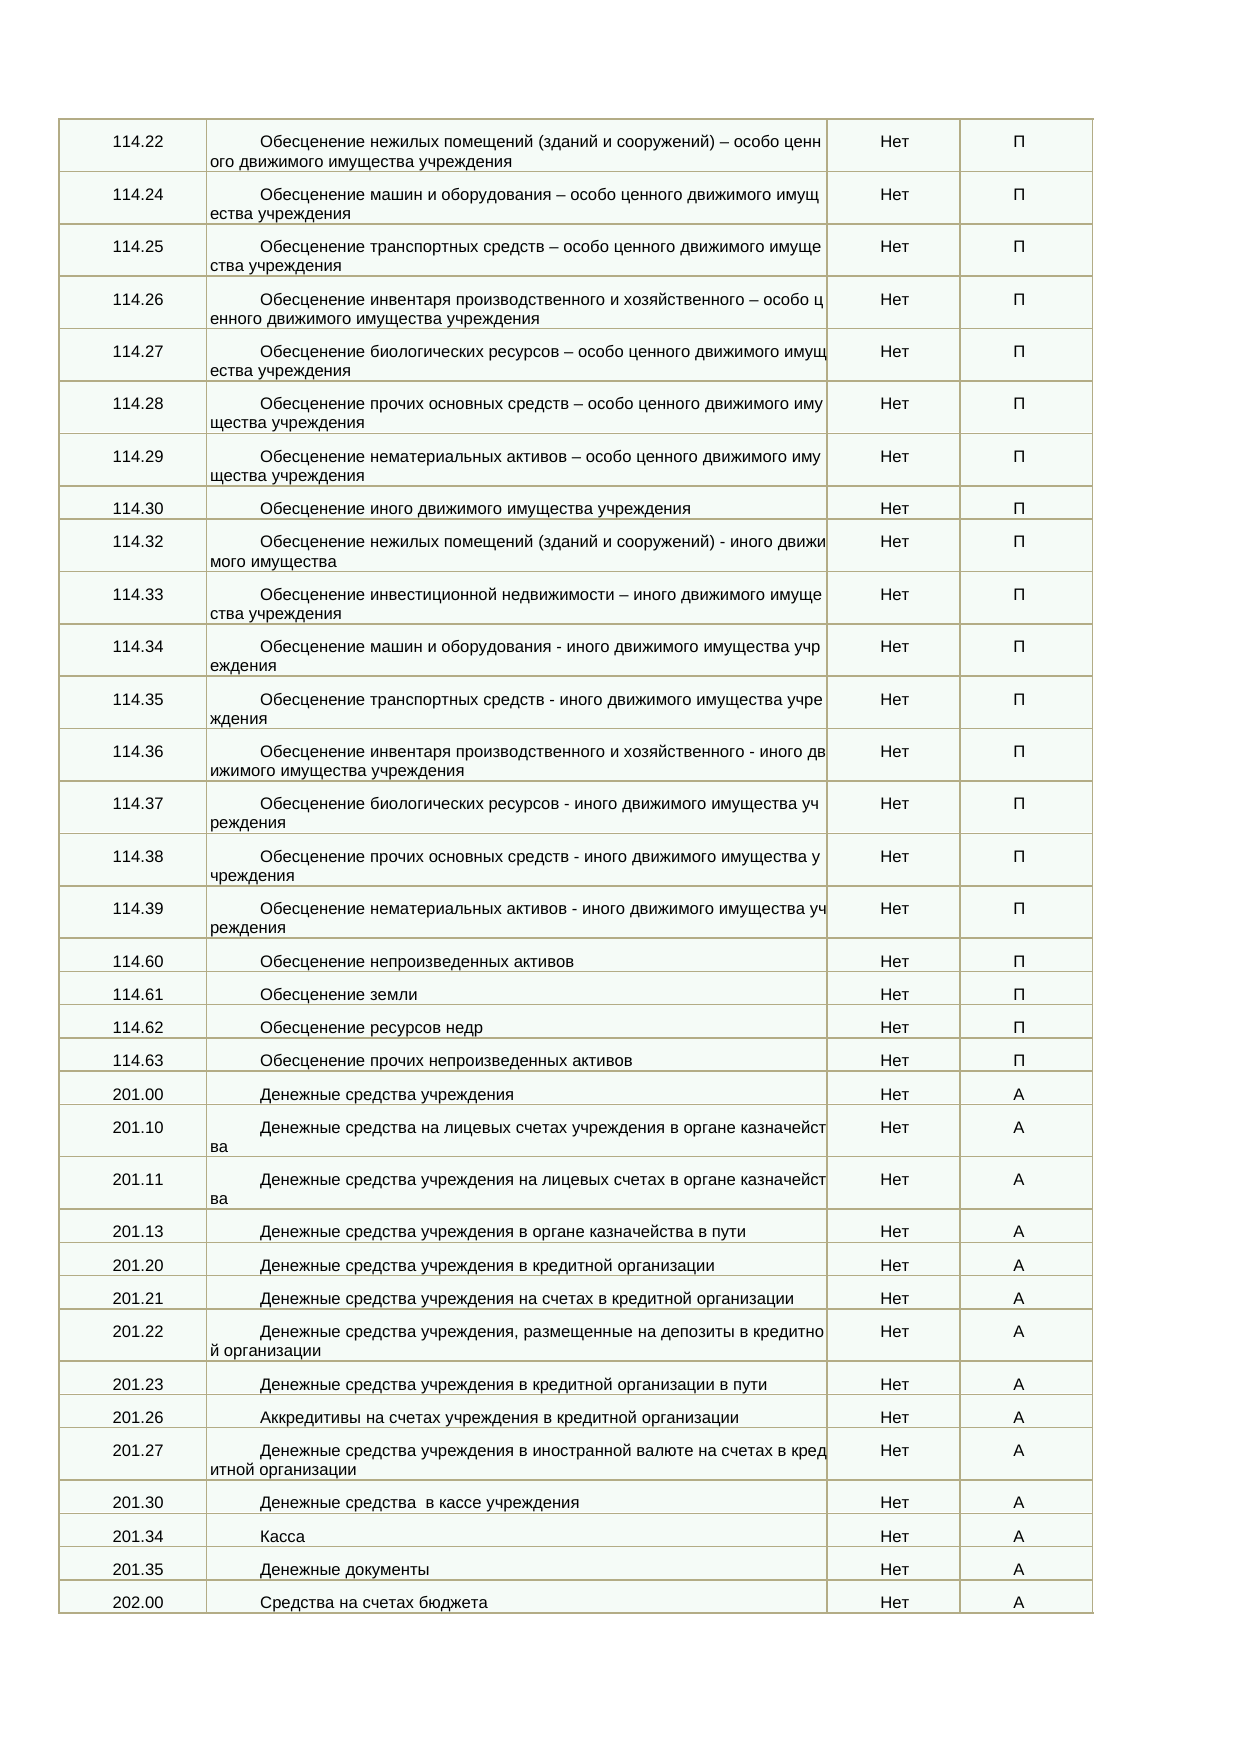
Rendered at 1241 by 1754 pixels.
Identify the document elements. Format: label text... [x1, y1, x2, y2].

table_cell 114.25 [60, 225, 206, 275]
table_cell Нет [828, 1243, 959, 1275]
table_cell А [961, 1547, 1092, 1579]
table_cell Нет [828, 329, 959, 380]
table_cell П [961, 120, 1092, 171]
table_cell 114.38 [60, 834, 206, 885]
table_cell Обесценение иного движимого имущества учреждения [207, 487, 826, 518]
table_cell А [961, 1276, 1092, 1308]
table_cell Денежные средства учреждения, размещенные на депозиты в кредитной организации [207, 1310, 826, 1360]
table_cell Нет [828, 625, 959, 675]
table_cell П [961, 729, 1092, 780]
table_cell Обесценение инвестиционной недвижимости – иного движимого имущества учреждения [207, 572, 826, 623]
table_cell 114.24 [60, 172, 206, 223]
table_cell 114.32 [60, 520, 206, 571]
table_cell 201.30 [60, 1481, 206, 1512]
table_cell Обесценение нематериальных активов - иного движимого имущества учреждения [207, 887, 826, 937]
table_cell Нет [828, 1310, 959, 1360]
table_cell Денежные средства учреждения на лицевых счетах в органе казначейства [207, 1157, 826, 1208]
table_cell П [961, 834, 1092, 885]
table_cell Нет [828, 434, 959, 485]
table_cell А [961, 1581, 1092, 1612]
table_cell Аккредитивы на счетах учреждения в кредитной организации [207, 1395, 826, 1427]
table_cell Обесценение прочих основных средств – особо ценного движимого имущества учреждения [207, 382, 826, 432]
table_cell А [961, 1481, 1092, 1512]
table_cell Нет [828, 887, 959, 937]
table_cell Денежные средства учреждения в иностранной валюте на счетах в кредитной организации [207, 1428, 826, 1479]
table_cell 114.63 [60, 1039, 206, 1070]
table_cell Денежные средства в кассе учреждения [207, 1481, 826, 1512]
table_cell Нет [828, 1276, 959, 1308]
table_cell П [961, 520, 1092, 571]
table_cell Обесценение машин и оборудования – особо ценного движимого имущества учреждения [207, 172, 826, 223]
table_cell А [961, 1310, 1092, 1360]
table_cell Обесценение непроизведенных активов [207, 939, 826, 971]
table_cell Нет [828, 1362, 959, 1393]
table_cell П [961, 972, 1092, 1004]
table_cell Средства на счетах бюджета [207, 1581, 826, 1612]
table_cell Денежные средства учреждения [207, 1072, 826, 1103]
table_cell Нет [828, 834, 959, 885]
table_cell А [961, 1362, 1092, 1393]
table_cell 201.34 [60, 1514, 206, 1546]
table_cell А [961, 1157, 1092, 1208]
table_cell Нет [828, 1547, 959, 1579]
table_cell Обесценение прочих основных средств - иного движимого имущества учреждения [207, 834, 826, 885]
table_cell 114.34 [60, 625, 206, 675]
table_cell Касса [207, 1514, 826, 1546]
table_cell 114.35 [60, 677, 206, 728]
table_cell Нет [828, 1581, 959, 1612]
table_cell Нет [828, 520, 959, 571]
table_cell А [961, 1395, 1092, 1427]
table_cell П [961, 172, 1092, 223]
table_cell П [961, 572, 1092, 623]
table_cell Нет [828, 939, 959, 971]
table_cell Нет [828, 1481, 959, 1512]
table_cell Нет [828, 1157, 959, 1208]
table_cell Нет [828, 1210, 959, 1241]
table_cell П [961, 487, 1092, 518]
table_cell П [961, 939, 1092, 971]
table_cell 114.60 [60, 939, 206, 971]
table_cell Нет [828, 1005, 959, 1037]
table_cell 114.27 [60, 329, 206, 380]
table_cell П [961, 625, 1092, 675]
table_cell Денежные средства учреждения на счетах в кредитной организации [207, 1276, 826, 1308]
table_cell 201.27 [60, 1428, 206, 1479]
table_cell П [961, 329, 1092, 380]
table_cell Обесценение биологических ресурсов - иного движимого имущества учреждения [207, 782, 826, 832]
table_cell Нет [828, 277, 959, 328]
table_cell 201.00 [60, 1072, 206, 1103]
table_cell Обесценение транспортных средств – особо ценного движимого имущества учреждения [207, 225, 826, 275]
table_cell 201.13 [60, 1210, 206, 1241]
table_cell 114.37 [60, 782, 206, 832]
table_cell 202.00 [60, 1581, 206, 1612]
table_cell Нет [828, 225, 959, 275]
table_cell Денежные средства на лицевых счетах учреждения в органе казначейства [207, 1105, 826, 1156]
table_cell 114.22 [60, 120, 206, 171]
table_cell Нет [828, 1395, 959, 1427]
table_cell А [961, 1514, 1092, 1546]
table_cell 114.28 [60, 382, 206, 432]
table_cell Денежные документы [207, 1547, 826, 1579]
table_cell П [961, 225, 1092, 275]
table_cell 114.62 [60, 1005, 206, 1037]
table_cell П [961, 677, 1092, 728]
table_cell Нет [828, 782, 959, 832]
table_cell Денежные средства учреждения в кредитной организации [207, 1243, 826, 1275]
table_cell А [961, 1243, 1092, 1275]
table_cell Обесценение инвентаря производственного и хозяйственного – особо ценного движимого имущества учреждения [207, 277, 826, 328]
table_cell Обесценение инвентаря производственного и хозяйственного - иного движимого имущества учреждения [207, 729, 826, 780]
table_cell 201.22 [60, 1310, 206, 1360]
table_cell 201.26 [60, 1395, 206, 1427]
table_cell 201.23 [60, 1362, 206, 1393]
table_cell Нет [828, 1428, 959, 1479]
table_cell А [961, 1072, 1092, 1103]
table_cell А [961, 1105, 1092, 1156]
table_cell Нет [828, 487, 959, 518]
table_cell Нет [828, 120, 959, 171]
table_cell Нет [828, 1039, 959, 1070]
table_cell П [961, 1039, 1092, 1070]
table_cell А [961, 1428, 1092, 1479]
table_cell 201.20 [60, 1243, 206, 1275]
table_cell 201.10 [60, 1105, 206, 1156]
table_cell 114.39 [60, 887, 206, 937]
table_cell Обесценение биологических ресурсов – особо ценного движимого имущества учреждения [207, 329, 826, 380]
table_cell П [961, 382, 1092, 432]
table_cell Нет [828, 572, 959, 623]
table_cell 114.26 [60, 277, 206, 328]
table_cell Обесценение земли [207, 972, 826, 1004]
table_cell Обесценение ресурсов недр [207, 1005, 826, 1037]
table_cell Нет [828, 172, 959, 223]
table_cell Нет [828, 677, 959, 728]
table_cell 201.35 [60, 1547, 206, 1579]
table_cell Обесценение прочих непроизведенных активов [207, 1039, 826, 1070]
table_cell А [961, 1210, 1092, 1241]
table_cell Обесценение машин и оборудования - иного движимого имущества учреждения [207, 625, 826, 675]
table_cell Нет [828, 729, 959, 780]
table_cell 114.29 [60, 434, 206, 485]
table_cell Нет [828, 1105, 959, 1156]
table_cell Нет [828, 1072, 959, 1103]
table_cell Денежные средства учреждения в органе казначейства в пути [207, 1210, 826, 1241]
table_cell П [961, 887, 1092, 937]
table_cell Нет [828, 382, 959, 432]
table_cell Обесценение нежилых помещений (зданий и сооружений) – особо ценного движимого имущества учреждения [207, 120, 826, 171]
table_cell 114.36 [60, 729, 206, 780]
table_cell Нет [828, 972, 959, 1004]
table_cell П [961, 1005, 1092, 1037]
table_cell Нет [828, 1514, 959, 1546]
table_cell 114.30 [60, 487, 206, 518]
table_cell 114.33 [60, 572, 206, 623]
table_cell Обесценение транспортных средств - иного движимого имущества учреждения [207, 677, 826, 728]
table_cell 201.11 [60, 1157, 206, 1208]
table_cell П [961, 277, 1092, 328]
table_cell 114.61 [60, 972, 206, 1004]
table_cell 201.21 [60, 1276, 206, 1308]
table_cell П [961, 434, 1092, 485]
table_cell Обесценение нежилых помещений (зданий и сооружений) - иного движимого имущества [207, 520, 826, 571]
table_cell Обесценение нематериальных активов – особо ценного движимого имущества учреждения [207, 434, 826, 485]
table_cell П [961, 782, 1092, 832]
table_cell Денежные средства учреждения в кредитной организации в пути [207, 1362, 826, 1393]
